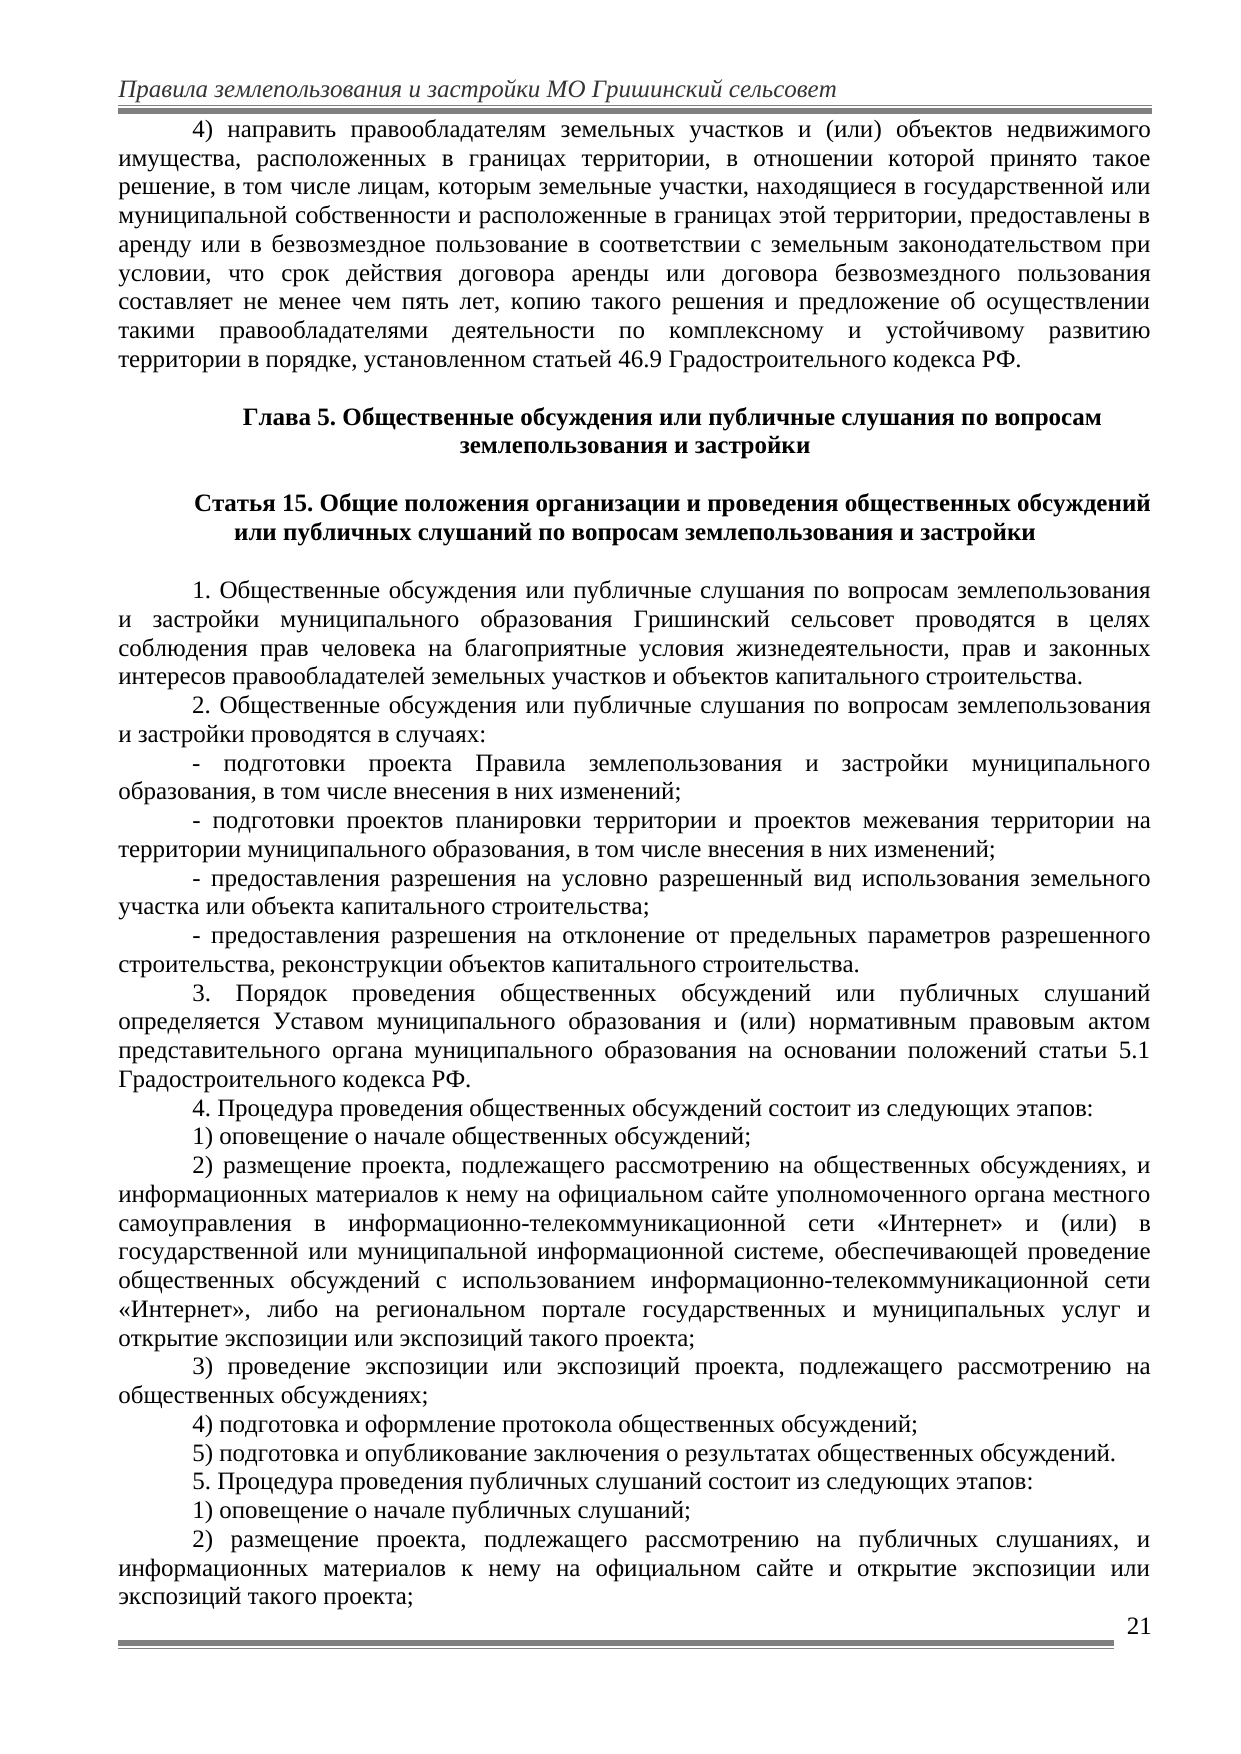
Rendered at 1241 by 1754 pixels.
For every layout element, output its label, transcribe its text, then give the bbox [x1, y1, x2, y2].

text 3. Порядок проведения общественных обсуждений или публичных слушаний определяется Уставом муниципального образования и (или) нормативным правовым актом представительного органа муниципального образования на основании положений статьи 5.1 Градостроительного кодекса РФ. [118, 978, 1152, 1093]
text 2) размещение проекта, подлежащего рассмотрению на общественных обсуждениях, и информационных материалов к нему на официальном сайте уполномоченного органа местного самоуправления в информационно-телекоммуникационной сети «Интернет» и (или) в государственной или муниципальной информационной системе, обеспечивающей проведение общественных обсуждений с использованием информационно-телекоммуникационной сети «Интернет», либо на региональном портале государственных и муниципальных услуг и открытие экспозиции или экспозиций такого проекта; [118, 1150, 1152, 1351]
text 1) оповещение о начале общественных обсуждений; [118, 1121, 1152, 1150]
text Статья 15. Общие положения организации и проведения общественных обсуждений или публичных слушаний по вопросам землепользования и застройки [118, 488, 1152, 546]
text 2) размещение проекта, подлежащего рассмотрению на публичных слушаниях, и информационных материалов к нему на официальном сайте и открытие экспозиции или экспозиций такого проекта; [118, 1524, 1152, 1610]
text 5. Процедура проведения публичных слушаний состоит из следующих этапов: [118, 1466, 1152, 1495]
text 1) оповещение о начале публичных слушаний; [118, 1495, 1152, 1524]
text 4) подготовка и оформление протокола общественных обсуждений; [118, 1409, 1152, 1438]
text 5) подготовка и опубликование заключения о результатах общественных обсуждений. [118, 1438, 1152, 1466]
text 4) направить правообладателям земельных участков и (или) объектов недвижимого имущества, расположенных в границах территории, в отношении которой принято такое решение, в том числе лицам, которым земельные участки, находящиеся в государственной или муниципальной собственности и расположенные в границах этой территории, предоставлены в аренду или в безвозмездное пользование в соответствии с земельным законодательством при условии, что срок действия договора аренды или договора безвозмездного пользования составляет не менее чем пять лет, копию такого решения и предложение об осуществлении такими правообладателями деятельности по комплексному и устойчивому развитию территории в порядке, установленном статьей 46.9 Градостроительного кодекса РФ. [118, 114, 1152, 373]
text 3) проведение экспозиции или экспозиций проекта, подлежащего рассмотрению на общественных обсуждениях; [118, 1351, 1152, 1409]
text 1. Общественные обсуждения или публичные слушания по вопросам землепользования и застройки муниципального образования Гришинский сельсовет проводятся в целях соблюдения прав человека на благоприятные условия жизнедеятельности, прав и законных интересов правообладателей земельных участков и объектов капитального строительства. [118, 575, 1152, 690]
text - предоставления разрешения на условно разрешенный вид использования земельного участка или объекта капитального строительства; [118, 863, 1152, 920]
text 4. Процедура проведения общественных обсуждений состоит из следующих этапов: [118, 1093, 1152, 1121]
text - предоставления разрешения на отклонение от предельных параметров разрешенного строительства, реконструкции объектов капитального строительства. [118, 920, 1152, 978]
text - подготовки проекта Правила землепользования и застройки муниципального образования, в том числе внесения в них изменений; [118, 748, 1152, 805]
text - подготовки проектов планировки территории и проектов межевания территории на территории муниципального образования, в том числе внесения в них изменений; [118, 805, 1152, 863]
text Глава 5. Общественные обсуждения или публичные слушания по вопросам землепользования и застройки [118, 402, 1152, 459]
text 2. Общественные обсуждения или публичные слушания по вопросам землепользования и застройки проводятся в случаях: [118, 690, 1152, 748]
